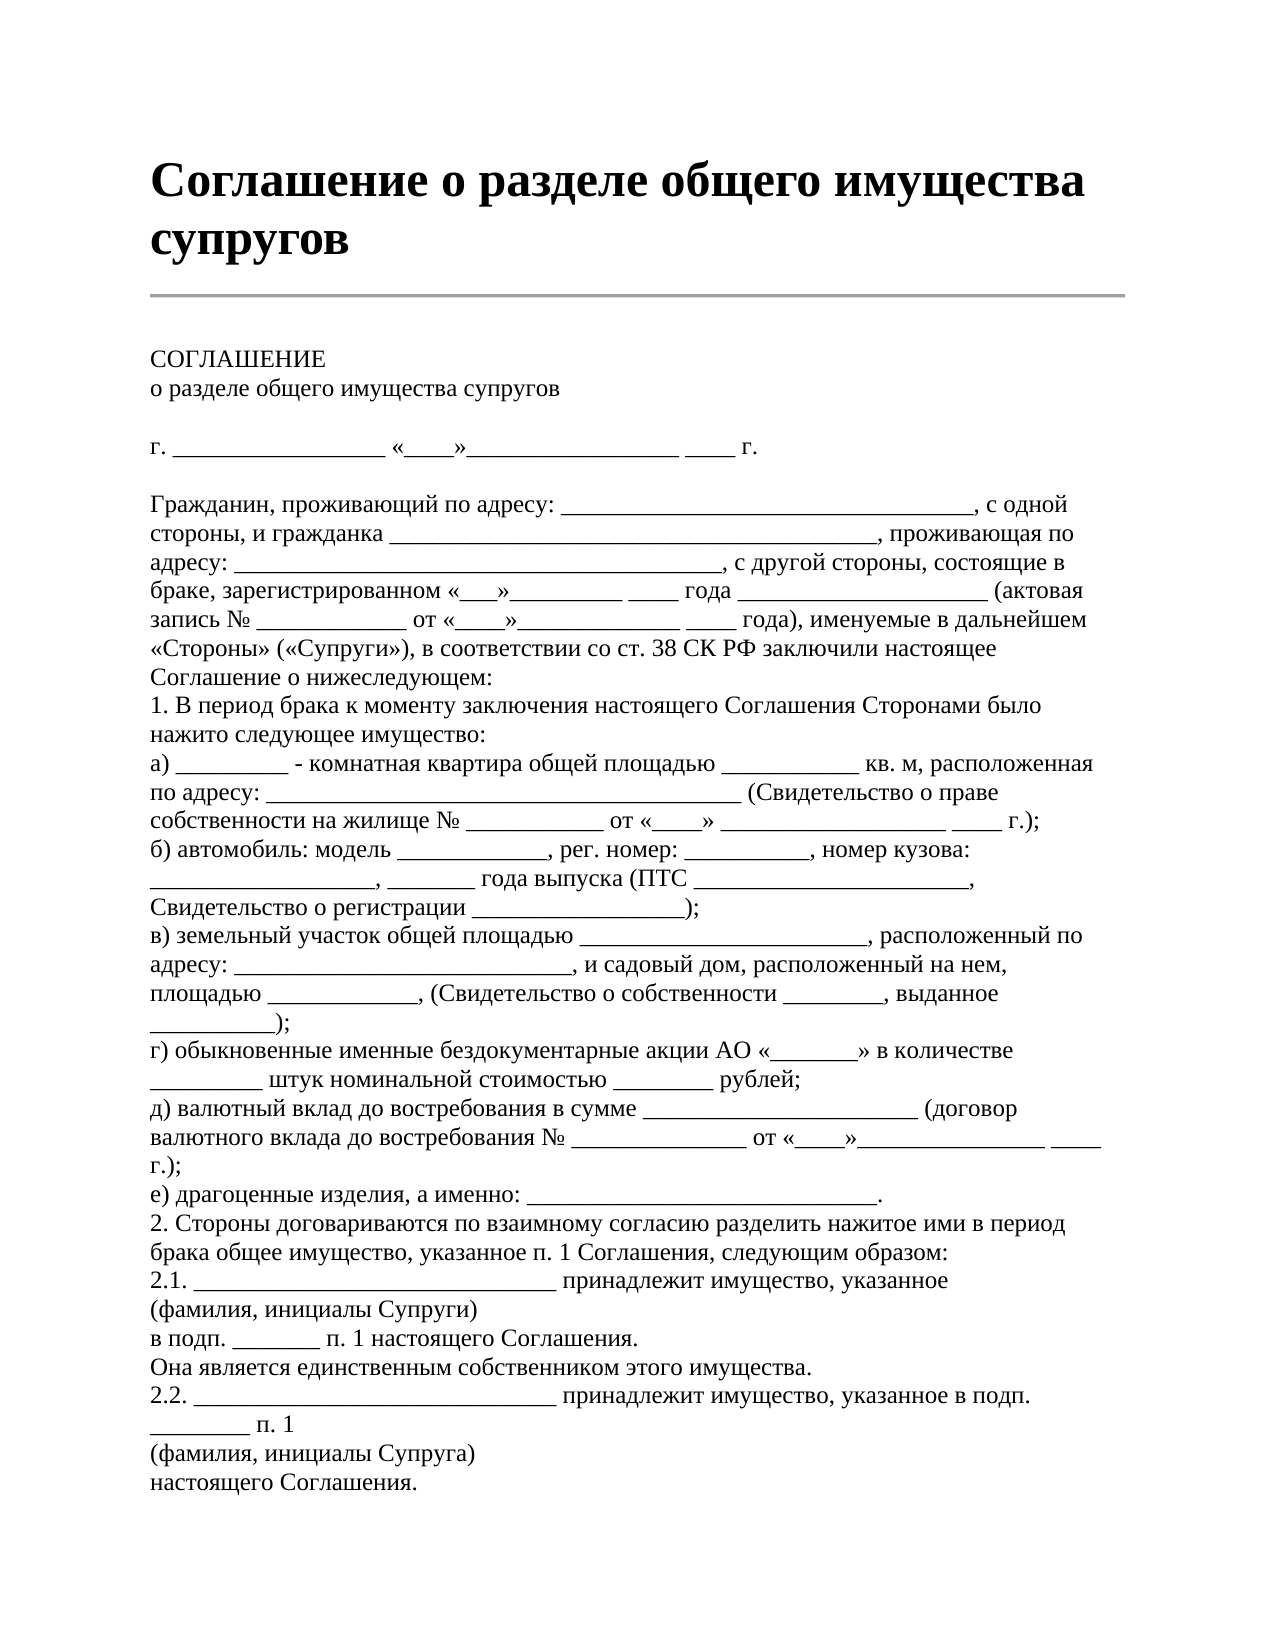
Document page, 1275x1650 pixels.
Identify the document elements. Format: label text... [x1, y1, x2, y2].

text СОГЛАШЕНИЕ о разделе общего имущества супругов [150, 344, 1125, 402]
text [150, 489, 1125, 1495]
subtitle Соглашение о разделе общего имущества супругов [150, 150, 1125, 265]
text г. _________________ «____»_________________ ____ г. [150, 431, 1125, 460]
